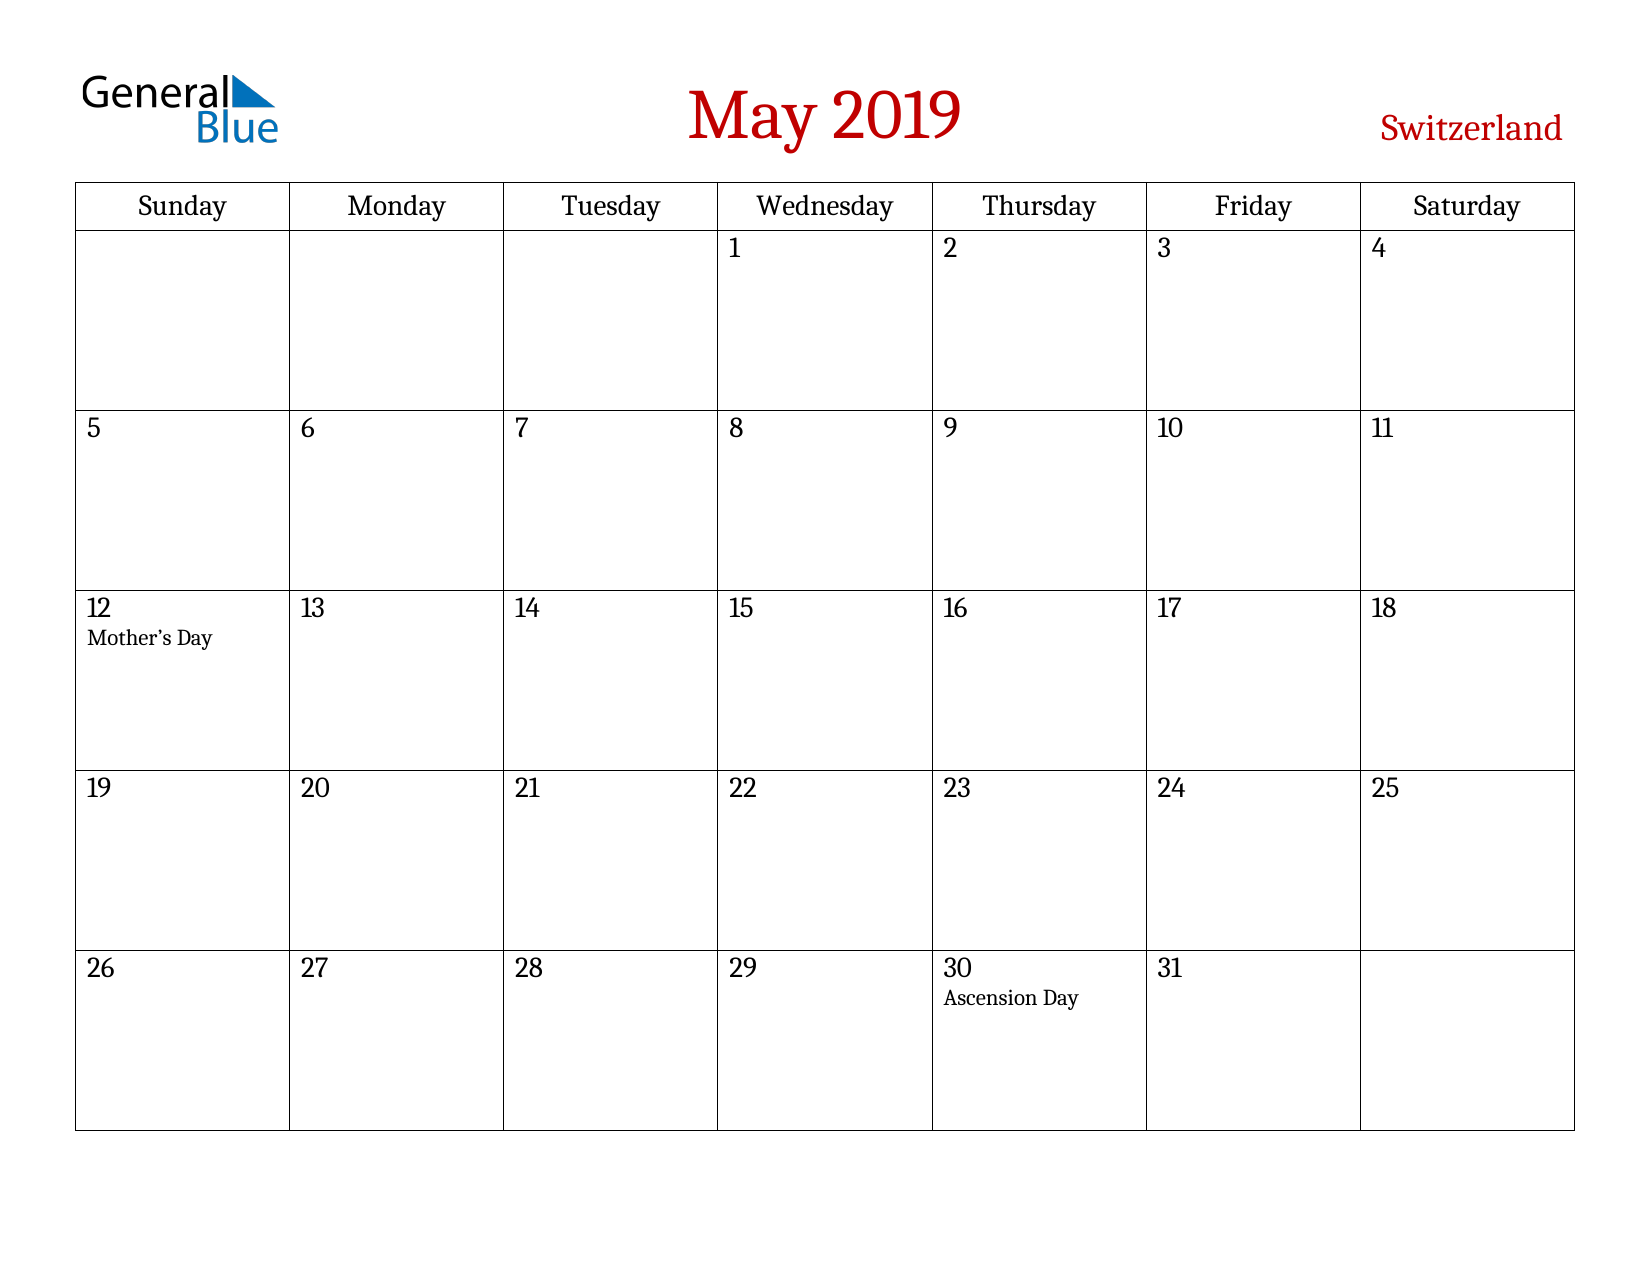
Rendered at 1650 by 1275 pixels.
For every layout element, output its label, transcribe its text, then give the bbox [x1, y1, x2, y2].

table_cell Tuesday [504, 183, 717, 230]
table_cell 5 [76, 411, 289, 444]
table_cell [1361, 805, 1574, 950]
table_cell 29 [718, 951, 932, 985]
table_cell [76, 231, 289, 264]
table_cell 16 [933, 591, 1146, 625]
table_cell Monday [290, 183, 503, 230]
table_cell [718, 985, 932, 1130]
table_cell 19 [76, 771, 289, 805]
table_cell [504, 231, 717, 264]
table_cell 2 [933, 231, 1146, 264]
table_cell [933, 805, 1146, 950]
table_cell 25 [1361, 771, 1574, 805]
table_cell [933, 445, 1146, 590]
table_cell 6 [290, 411, 503, 444]
table_cell [1147, 985, 1360, 1130]
table_cell 11 [1361, 411, 1574, 444]
table_cell [1361, 951, 1574, 985]
table_cell [1147, 445, 1360, 590]
table_cell [504, 985, 717, 1130]
table_cell 27 [290, 951, 503, 985]
table_cell 18 [1361, 591, 1574, 625]
table_cell [76, 265, 289, 410]
table_cell [718, 445, 932, 590]
table_cell 26 [76, 951, 289, 985]
table_cell 23 [933, 771, 1146, 805]
table_cell 20 [290, 771, 503, 805]
table_cell Friday [1147, 183, 1360, 230]
table_cell 1 [718, 231, 932, 264]
picture [82, 75, 278, 143]
table_cell [290, 231, 503, 264]
table_cell Sunday [76, 183, 289, 230]
table_cell 4 [1361, 231, 1574, 264]
table_cell [1361, 625, 1574, 770]
table_cell 12 [76, 591, 289, 625]
table_cell Mother’s Day [76, 625, 289, 770]
table_cell [718, 805, 932, 950]
table_header May 2019 [504, 75, 1146, 182]
table_cell 14 [504, 591, 717, 625]
table_cell 13 [290, 591, 503, 625]
table_cell Saturday [1361, 183, 1574, 230]
table_cell 7 [504, 411, 717, 444]
table_cell 28 [504, 951, 717, 985]
table_cell Ascension Day [933, 985, 1146, 1130]
table_cell [290, 445, 503, 590]
table_cell [76, 445, 289, 590]
table_cell [1147, 805, 1360, 950]
table_cell [1361, 445, 1574, 590]
table_cell [1361, 265, 1574, 410]
table_cell [933, 265, 1146, 410]
table_cell [290, 265, 503, 410]
table_header [76, 75, 503, 182]
table_cell 15 [718, 591, 932, 625]
table_cell [718, 625, 932, 770]
table_cell [504, 265, 717, 410]
table_cell 10 [1147, 411, 1360, 444]
table_header Switzerland [1146, 75, 1574, 182]
table_cell 9 [933, 411, 1146, 444]
table_cell 31 [1147, 951, 1360, 985]
table_cell [76, 985, 289, 1130]
table_cell [504, 625, 717, 770]
table_cell 21 [504, 771, 717, 805]
table_cell [1361, 985, 1574, 1130]
table_cell [1147, 265, 1360, 410]
table_cell [1147, 625, 1360, 770]
table_cell [504, 445, 717, 590]
table_cell Thursday [933, 183, 1146, 230]
table_cell [290, 985, 503, 1130]
table_cell [933, 625, 1146, 770]
table_cell 24 [1147, 771, 1360, 805]
table_cell 17 [1147, 591, 1360, 625]
table_cell 3 [1147, 231, 1360, 264]
table_cell 30 [933, 951, 1146, 985]
table_cell 22 [718, 771, 932, 805]
table_cell [290, 625, 503, 770]
table_cell [718, 265, 932, 410]
table_cell Wednesday [718, 183, 932, 230]
table_cell 8 [718, 411, 932, 444]
table_cell [504, 805, 717, 950]
table_cell [76, 805, 289, 950]
table_cell [290, 805, 503, 950]
